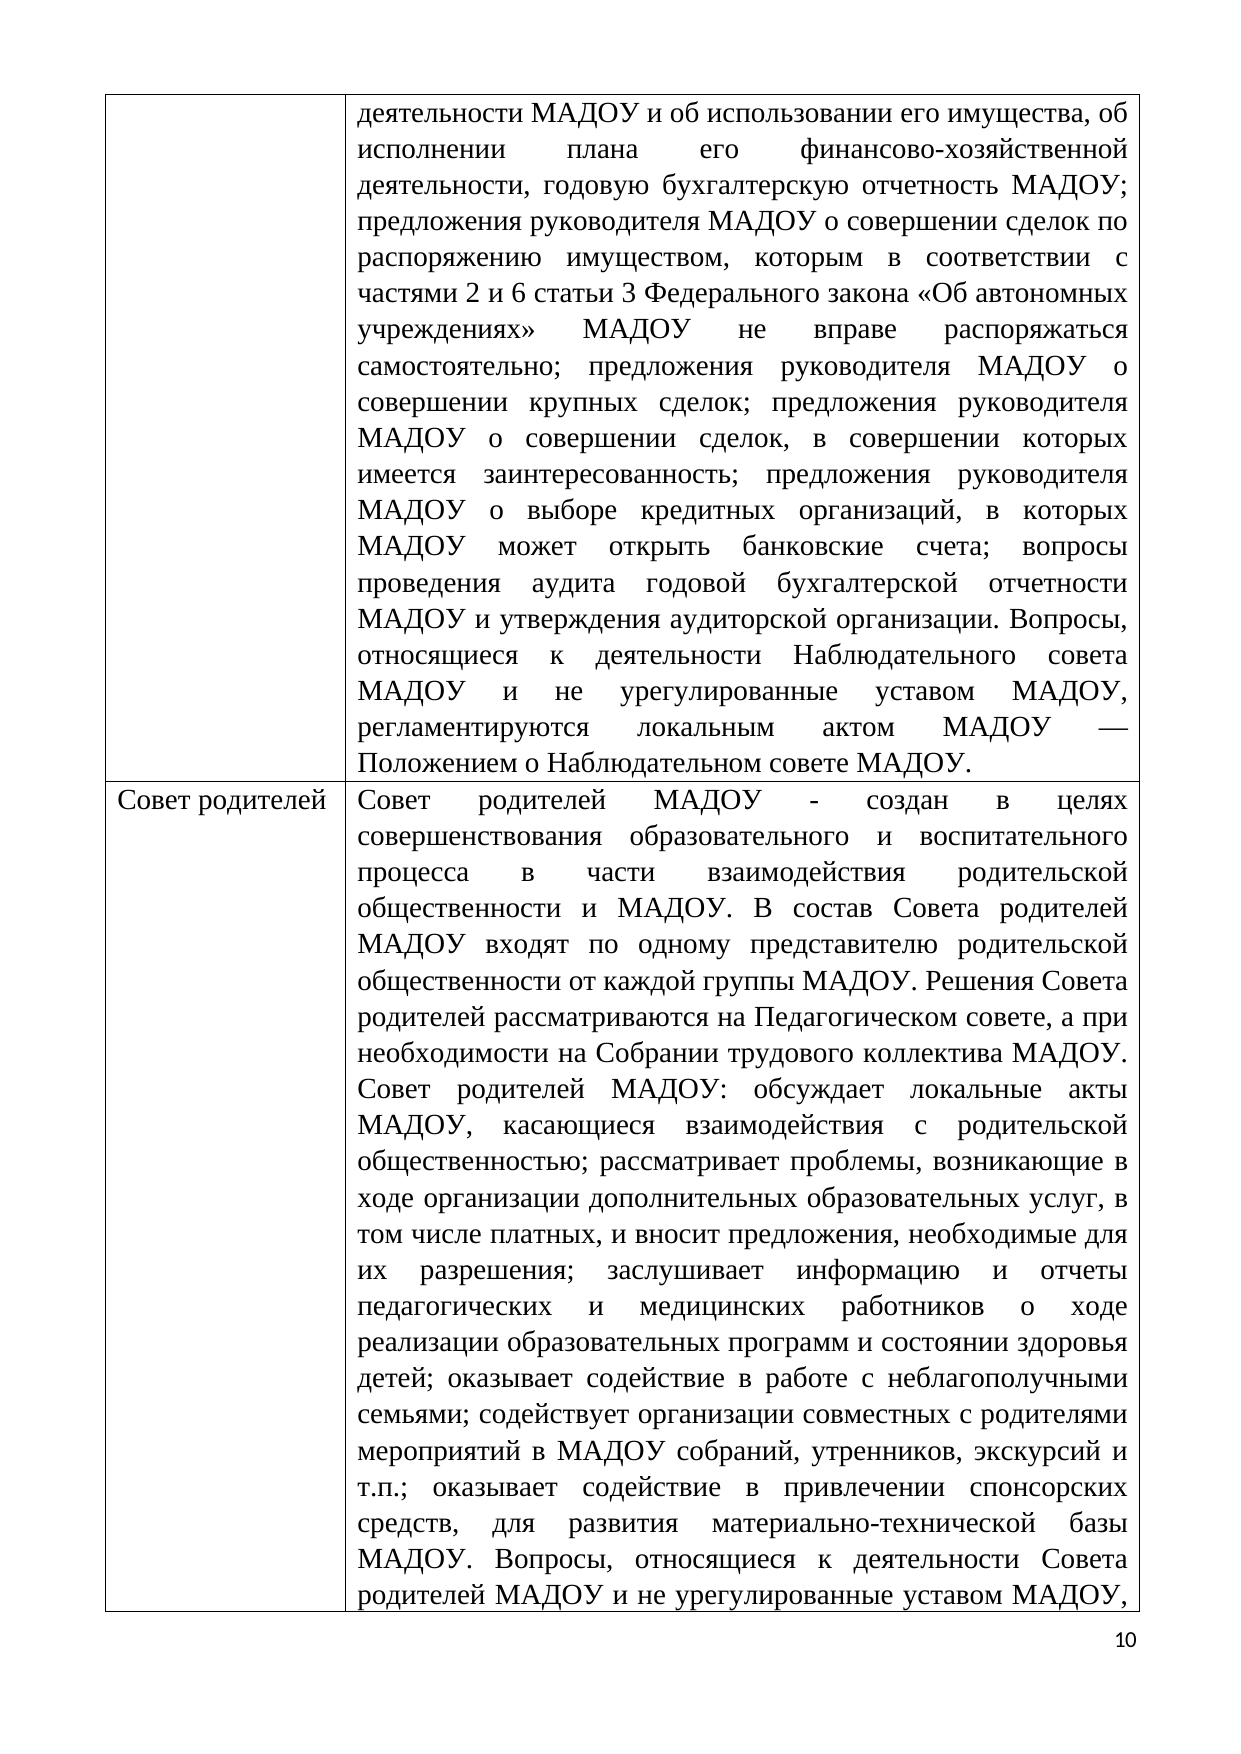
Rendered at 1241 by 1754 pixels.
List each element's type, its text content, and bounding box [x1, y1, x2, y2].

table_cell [346, 95, 1139, 781]
table_cell Совет родителей [106, 782, 345, 1611]
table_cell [346, 782, 1139, 1611]
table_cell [106, 95, 345, 781]
